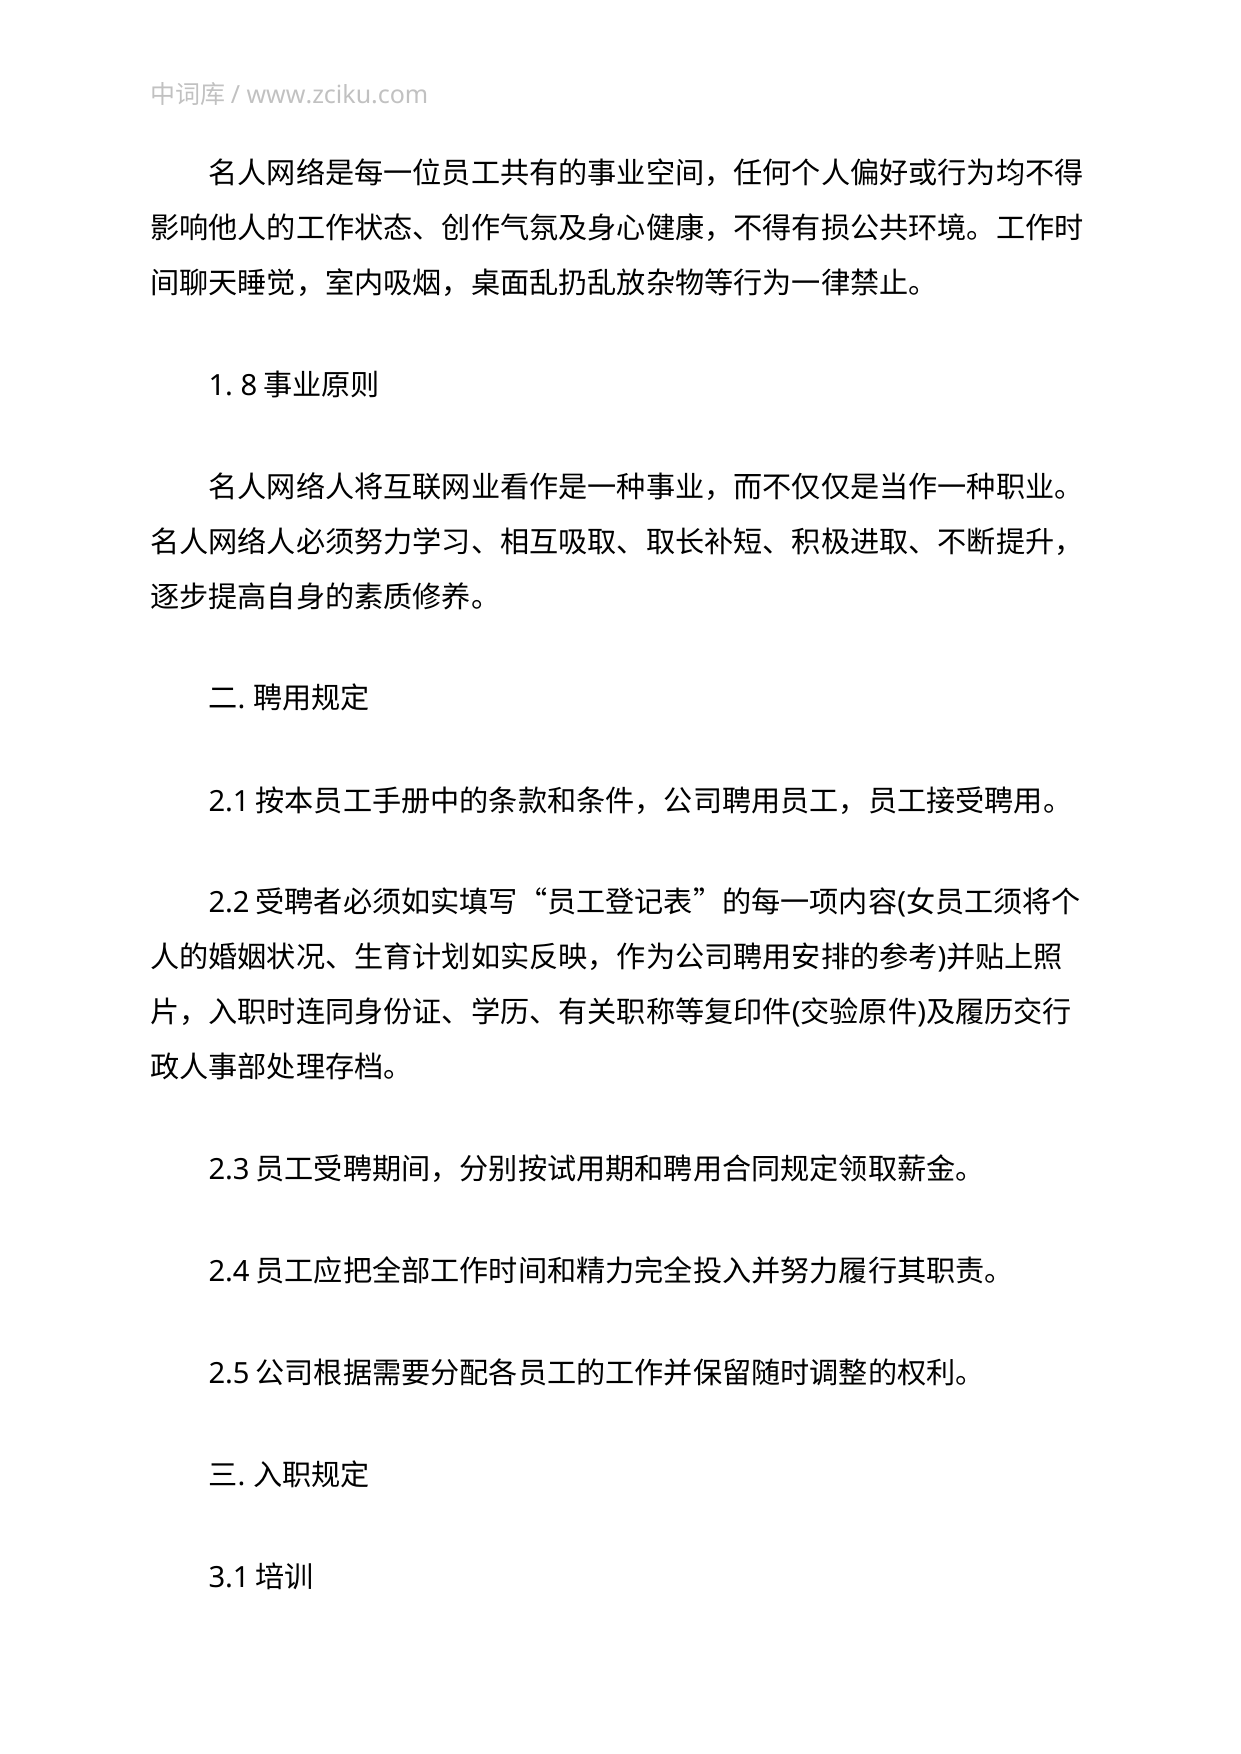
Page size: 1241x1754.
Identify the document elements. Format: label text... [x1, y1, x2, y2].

text 2.1按本员工手册中的条款和条件，公司聘用员工，员工接受聘用。 [150, 777, 1090, 819]
text 2.3员工受聘期间，分别按试用期和聘用合同规定领取薪金。 [150, 1146, 1090, 1188]
text 三. 入职规定 [150, 1452, 1090, 1494]
text 3.1培训 [150, 1554, 1090, 1596]
text 二. 聘用规定 [150, 675, 1090, 717]
text 2.5公司根据需要分配各员工的工作并保留随时调整的权利。 [150, 1350, 1090, 1392]
text 名人网络人将互联网业看作是一种事业，而不仅仅是当作一种职业。名人网络人必须努力学习、相互吸取、取长补短、积极进取、不断提升，逐步提高自身的素质修养。 [150, 463, 1090, 616]
text 2.4员工应把全部工作时间和精力完全投入并努力履行其职责。 [150, 1248, 1090, 1290]
text 名人网络是每一位员工共有的事业空间，任何个人偏好或行为均不得影响他人的工作状态、创作气氛及身心健康，不得有损公共环境。工作时间聊天睡觉，室内吸烟，桌面乱扔乱放杂物等行为一律禁止。 [150, 150, 1090, 302]
text 2.2受聘者必须如实填写“员工登记表”的每一项内容(女员工须将个人的婚姻状况、生育计划如实反映，作为公司聘用安排的参考)并贴上照片，入职时连同身份证、学历、有关职称等复印件(交验原件)及履历交行政人事部处理存档。 [150, 879, 1090, 1086]
text 1. 8事业原则 [150, 362, 1090, 404]
